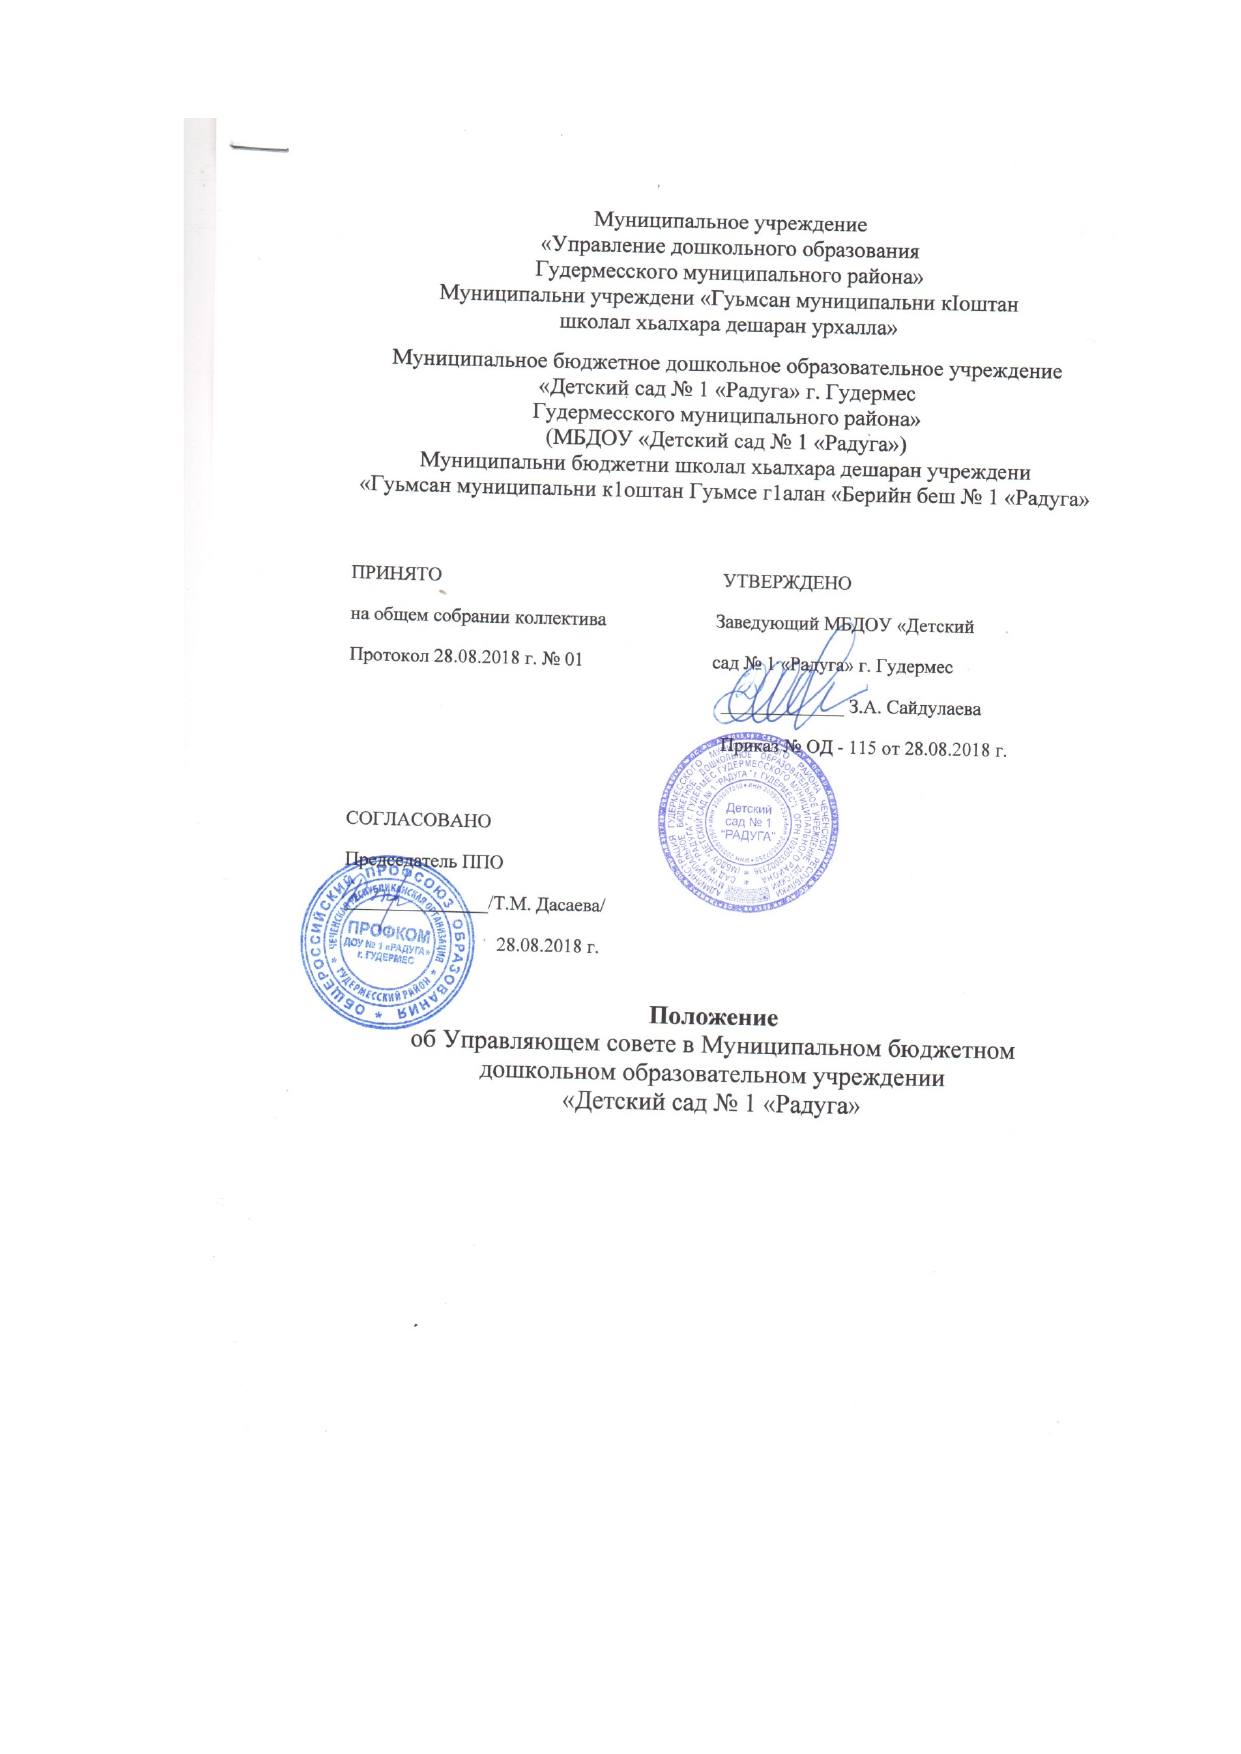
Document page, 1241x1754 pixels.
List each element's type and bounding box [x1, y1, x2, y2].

picture [177, 118, 1152, 1459]
